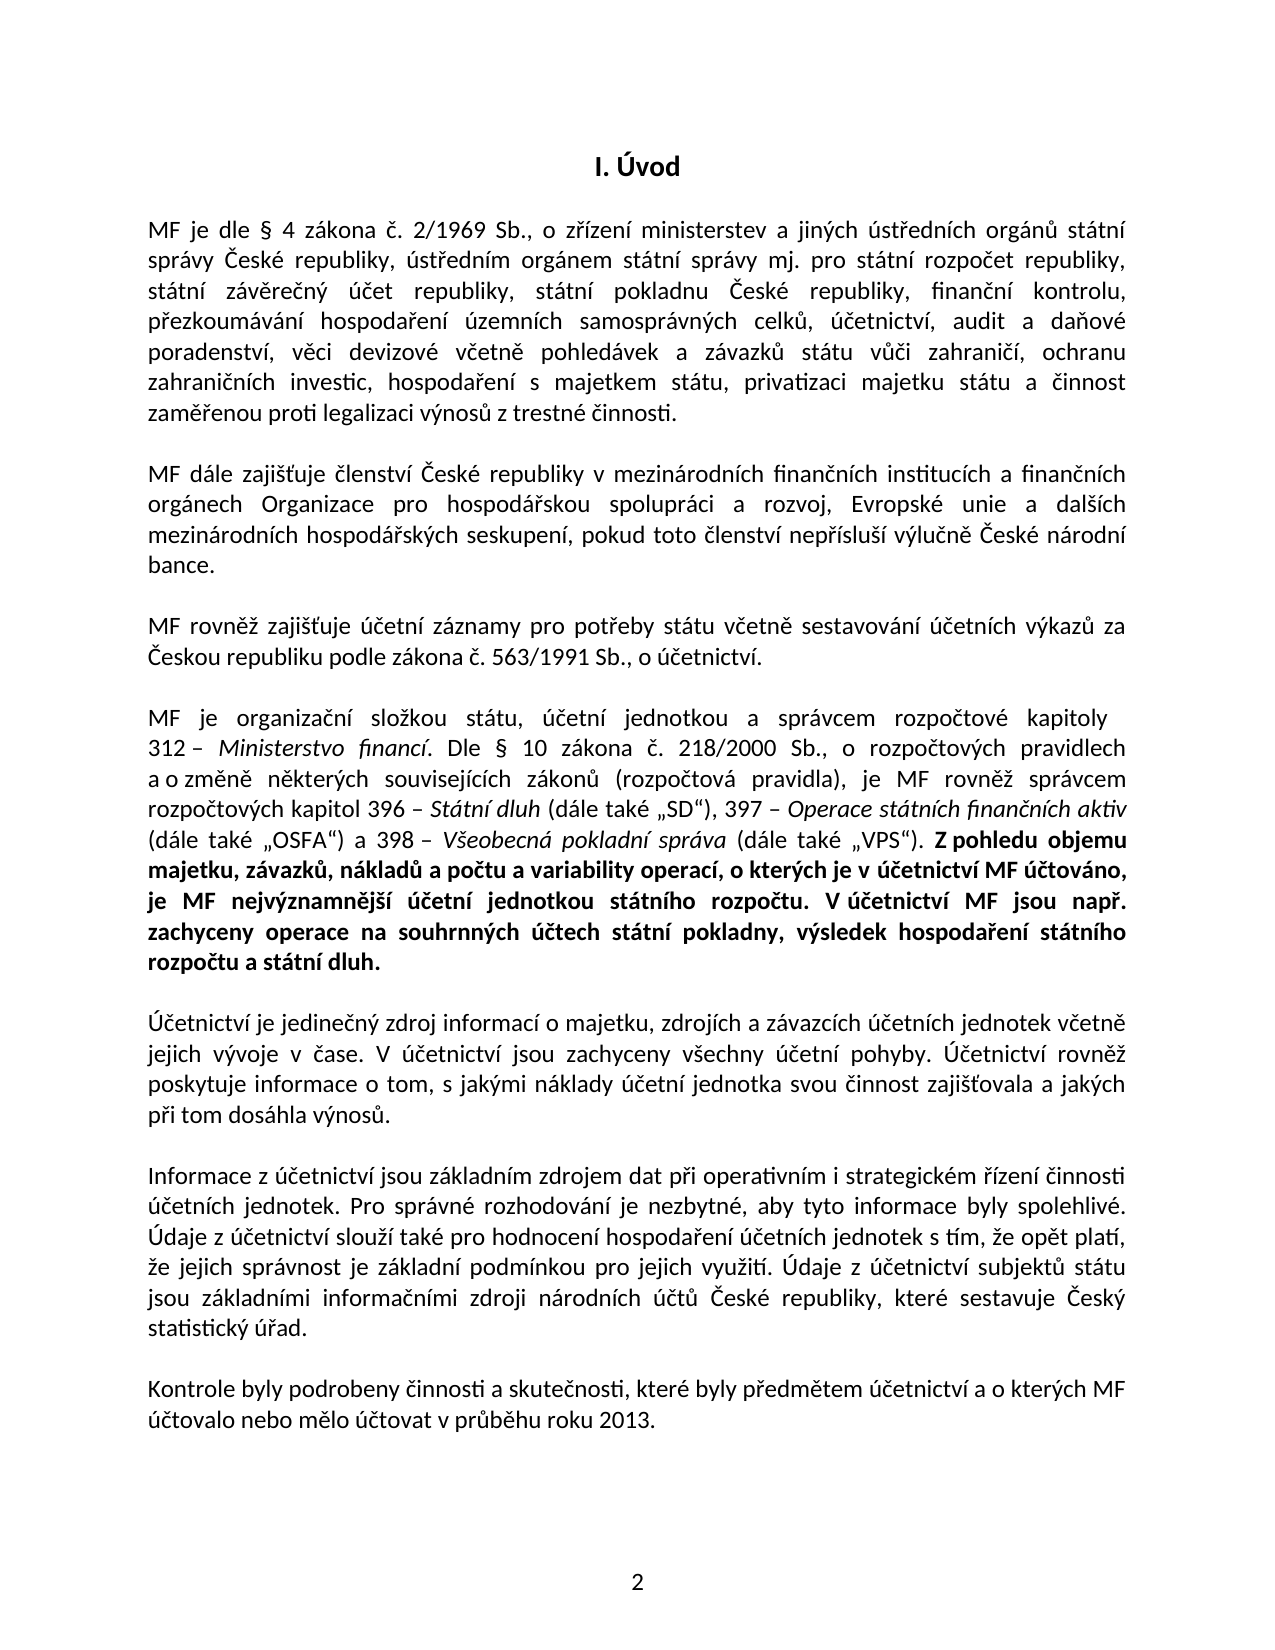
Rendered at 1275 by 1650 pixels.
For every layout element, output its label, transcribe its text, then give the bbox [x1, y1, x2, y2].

text Kontrole byly podrobeny činnosti a skutečnosti, které byly předmětem účetnictví a o kterých MF účtovalo nebo mělo účtovat v průběhu roku 2013. [148, 1373, 1127, 1434]
text MF rovněž zajišťuje účetní záznamy pro potřeby státu včetně sestavování účetních výkazů za Českou republiku podle zákona č. 563/1991 Sb., o účetnictví. [148, 611, 1127, 672]
text I. Úvod [148, 148, 1127, 183]
text MF je organizační složkou státu, účetní jednotkou a správcem rozpočtové kapitoly 312 – Ministerstvo financí. Dle § 10 zákona č. 218/2000 Sb., o rozpočtových pravidlech a o změně některých souvisejících zákonů (rozpočtová pravidla), je MF rovněž správcem rozpočtových kapitol 396 – Státní dluh (dále také „SD“), 397 – Operace státních finančních aktiv (dále také „OSFA“) a 398 – Všeobecná pokladní správa (dále také „VPS“). Z pohledu objemu majetku, závazků, nákladů a počtu a variability operací, o kterých je v účetnictví MF účtováno, je MF nejvýznamnější účetní jednotkou státního rozpočtu. V účetnictví MF jsou např. zachyceny operace na souhrnných účtech státní pokladny, výsledek hospodaření státního rozpočtu a státní dluh. [148, 702, 1127, 977]
text Informace z účetnictví jsou základním zdrojem dat při operativním i strategickém řízení činnosti účetních jednotek. Pro správné rozhodování je nezbytné, aby tyto informace byly spolehlivé. Údaje z účetnictví slouží také pro hodnocení hospodaření účetních jednotek s tím, že opět platí, že jejich správnost je základní podmínkou pro jejich využití. Údaje z účetnictví subjektů státu jsou základními informačními zdroji národních účtů České republiky, které sestavuje Český statistický úřad. [148, 1160, 1127, 1343]
text Účetnictví je jedinečný zdroj informací o majetku, zdrojích a závazcích účetních jednotek včetně jejich vývoje v čase. V účetnictví jsou zachyceny všechny účetní pohyby. Účetnictví rovněž poskytuje informace o tom, s jakými náklady účetní jednotka svou činnost zajišťovala a jakých při tom dosáhla výnosů. [148, 1007, 1127, 1129]
text MF dále zajišťuje členství České republiky v mezinárodních finančních institucích a finančních orgánech Organizace pro hospodářskou spolupráci a rozvoj, Evropské unie a dalších mezinárodních hospodářských seskupení, pokud toto členství nepřísluší výlučně České národní bance. [148, 458, 1127, 580]
text MF je dle § 4 zákona č. 2/1969 Sb., o zřízení ministerstev a jiných ústředních orgánů státní správy České republiky, ústředním orgánem státní správy mj. pro státní rozpočet republiky, státní závěrečný účet republiky, státní pokladnu České republiky, finanční kontrolu, přezkoumávání hospodaření územních samosprávných celků, účetnictví, audit a daňové poradenství, věci devizové včetně pohledávek a závazků státu vůči zahraničí, ochranu zahraničních investic, hospodaření s majetkem státu, privatizaci majetku státu a činnost zaměřenou proti legalizaci výnosů z trestné činnosti. [148, 214, 1127, 427]
